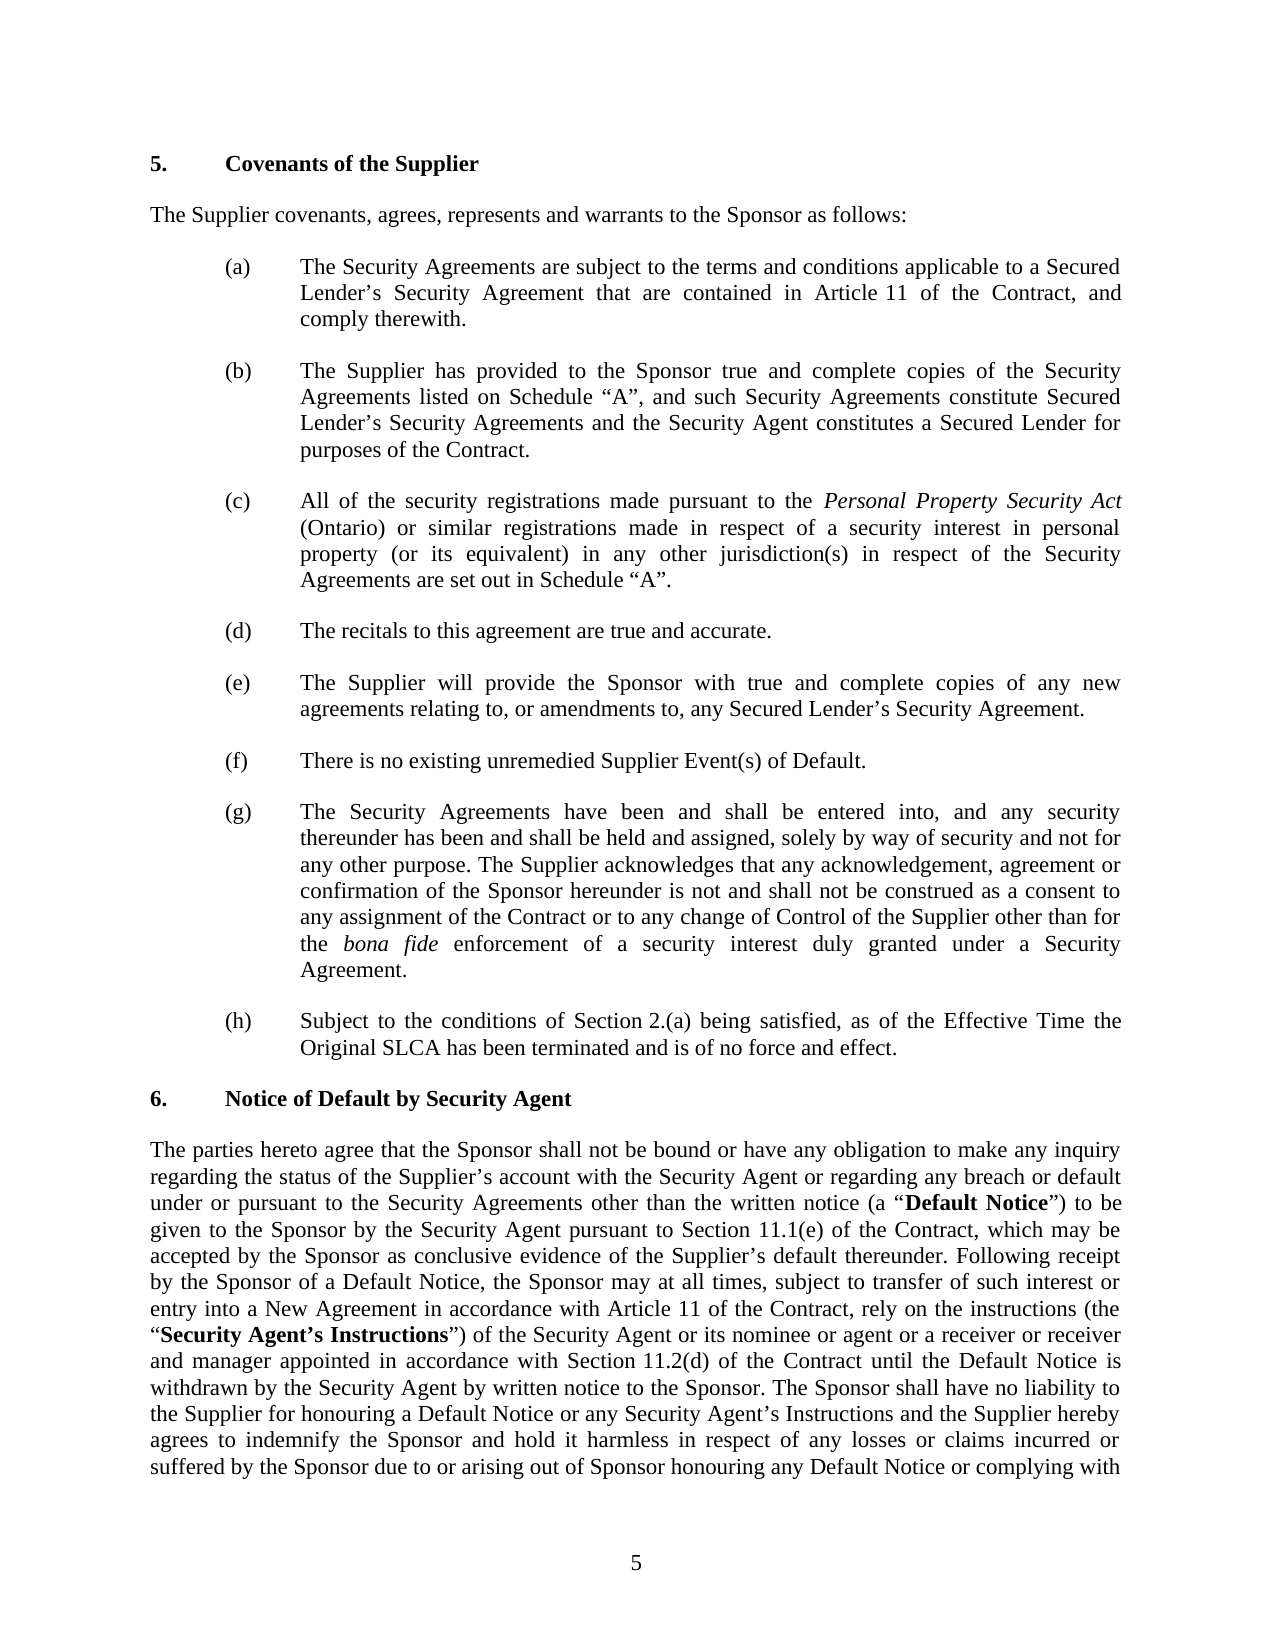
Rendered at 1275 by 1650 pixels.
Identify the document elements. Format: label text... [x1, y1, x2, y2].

subtitle The Supplier will provide the Sponsor with true and complete copies of any new agreements relating to, or amendments to, any Secured Lender’s Security Agreement. [225, 669, 1122, 722]
subtitle The Supplier has provided to the Sponsor true and complete copies of the Security Agreements listed on Schedule “A”, and such Security Agreements constitute Secured Lender’s Security Agreements and the Security Agent constitutes a Secured Lender for purposes of the Contract. [225, 357, 1122, 462]
subtitle The Security Agreements have been and shall be entered into, and any security thereunder has been and shall be held and assigned, solely by way of security and not for any other purpose. The Supplier acknowledges that any acknowledgement, agreement or confirmation of the Sponsor hereunder is not and shall not be construed as a consent to any assignment of the Contract or to any change of Control of the Supplier other than for the bona fide enforcement of a security interest duly granted under a Security Agreement. [225, 798, 1122, 982]
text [150, 1137, 1122, 1479]
subtitle The Security Agreements are subject to the terms and conditions applicable to a Secured Lender’s Security Agreement that are contained in Article 11 of the Contract, and comply therewith. [225, 253, 1122, 332]
text The Supplier covenants, agrees, represents and warrants to the Sponsor as follows: [150, 201, 1122, 228]
subtitle Covenants of the Supplier [150, 150, 1122, 176]
subtitle All of the security registrations made pursuant to the Personal Property Security Act (Ontario) or similar registrations made in respect of a security interest in personal property (or its equivalent) in any other jurisdiction(s) in respect of the Security Agreements are set out in Schedule “A”. [225, 487, 1122, 593]
subtitle There is no existing unremedied Supplier Event(s) of Default. [225, 747, 1122, 773]
subtitle Subject to the conditions of Section 2(a) being satisfied, as of the Effective Time the Original SLCA has been terminated and is of no force and effect. [225, 1007, 1122, 1060]
subtitle The recitals to this agreement are true and accurate. [225, 618, 1122, 644]
subtitle Notice of Default by Security Agent [150, 1085, 1122, 1112]
